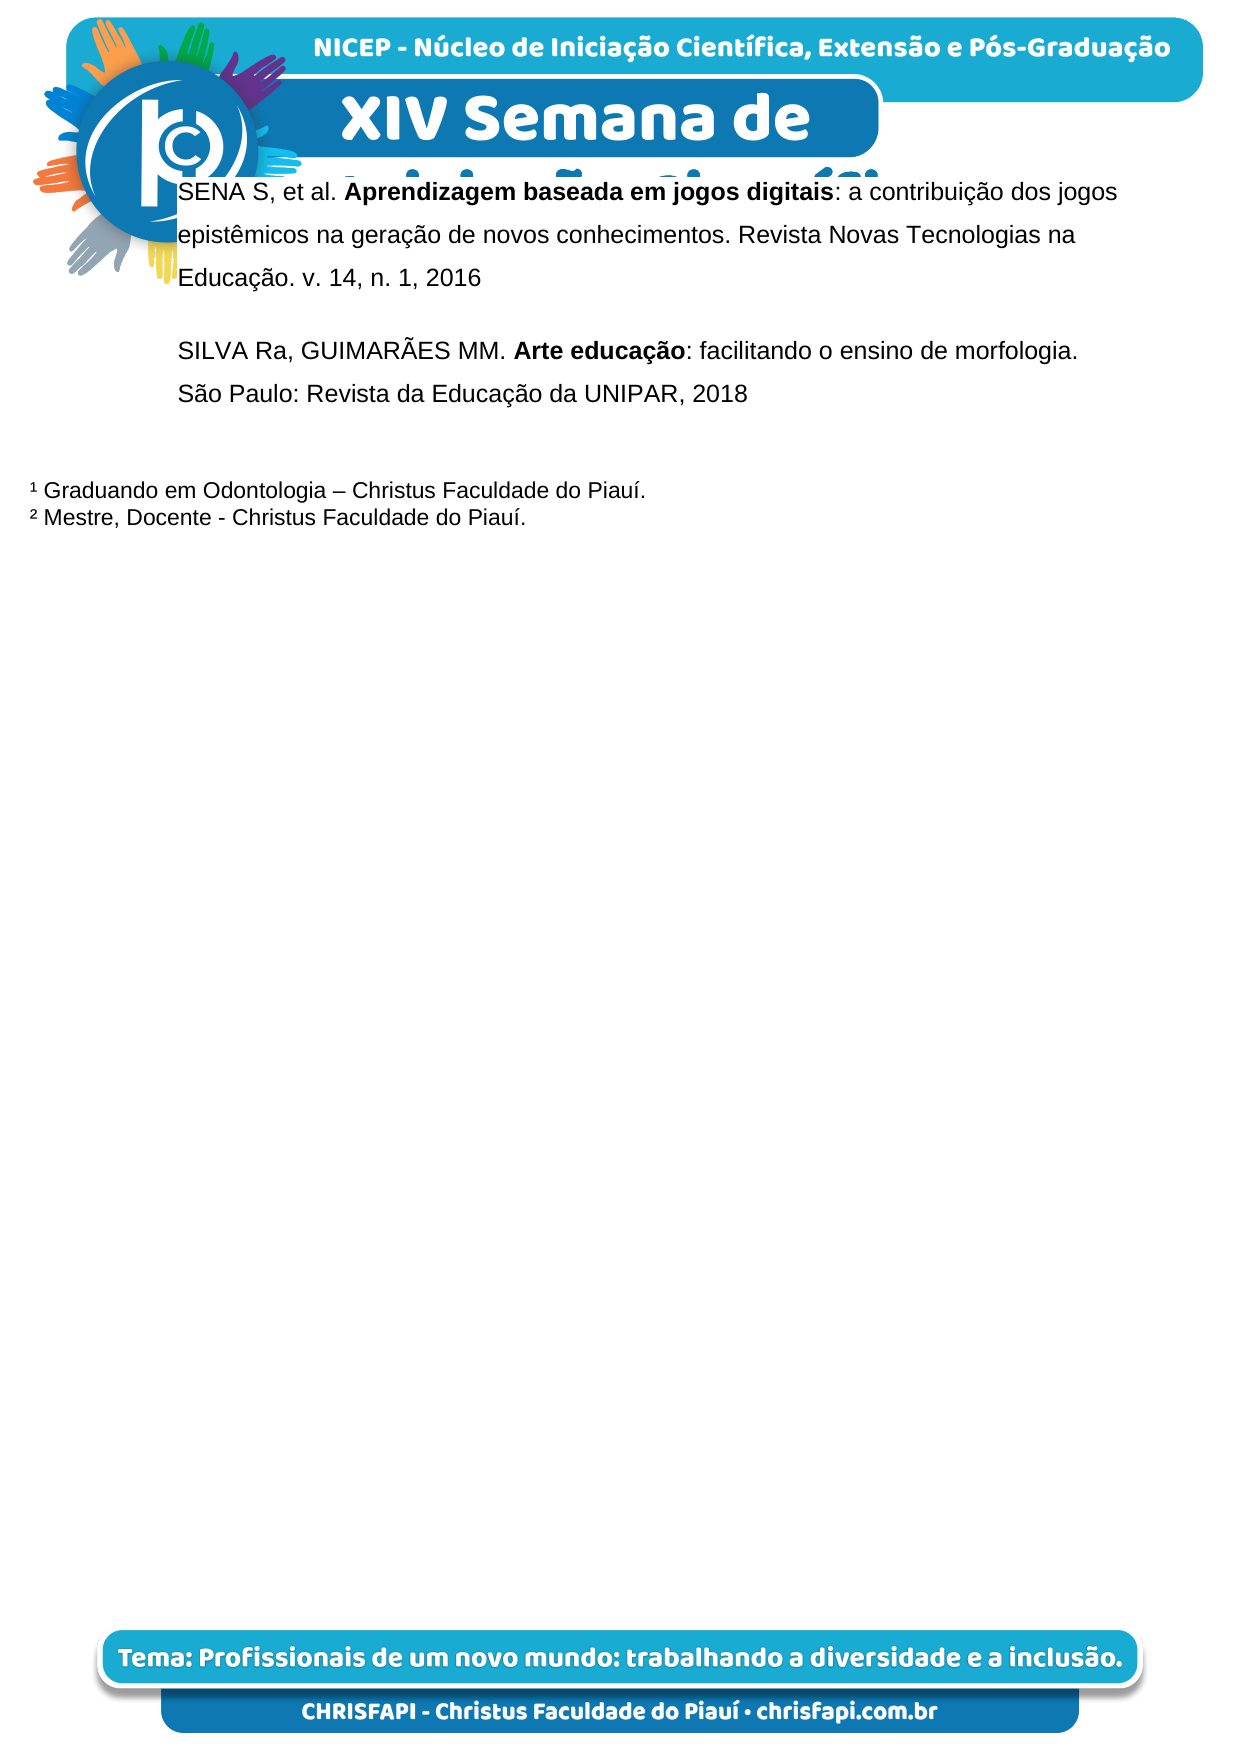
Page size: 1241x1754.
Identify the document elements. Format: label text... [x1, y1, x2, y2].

picture [1, 0, 1241, 287]
picture [0, 1617, 1241, 1752]
text ¹ Graduando em Odontologia – Christus Faculdade do Piauí. [29, 477, 1122, 504]
text SILVA Ra, GUIMARÃES MM. Arte educação: facilitando o ensino de morfologia. São Paulo: Revista da Educação da UNIPAR, 2018 [177, 336, 1122, 408]
text ² Mestre, Docente - Christus Faculdade do Piauí. [29, 504, 1122, 530]
text SENA S, et al. Aprendizagem baseada em jogos digitais: a contribuição dos jogos epistêmicos na geração de novos conhecimentos. Revista Novas Tecnologias na Educação. v. 14, n. 1, 2016 [177, 177, 1122, 292]
